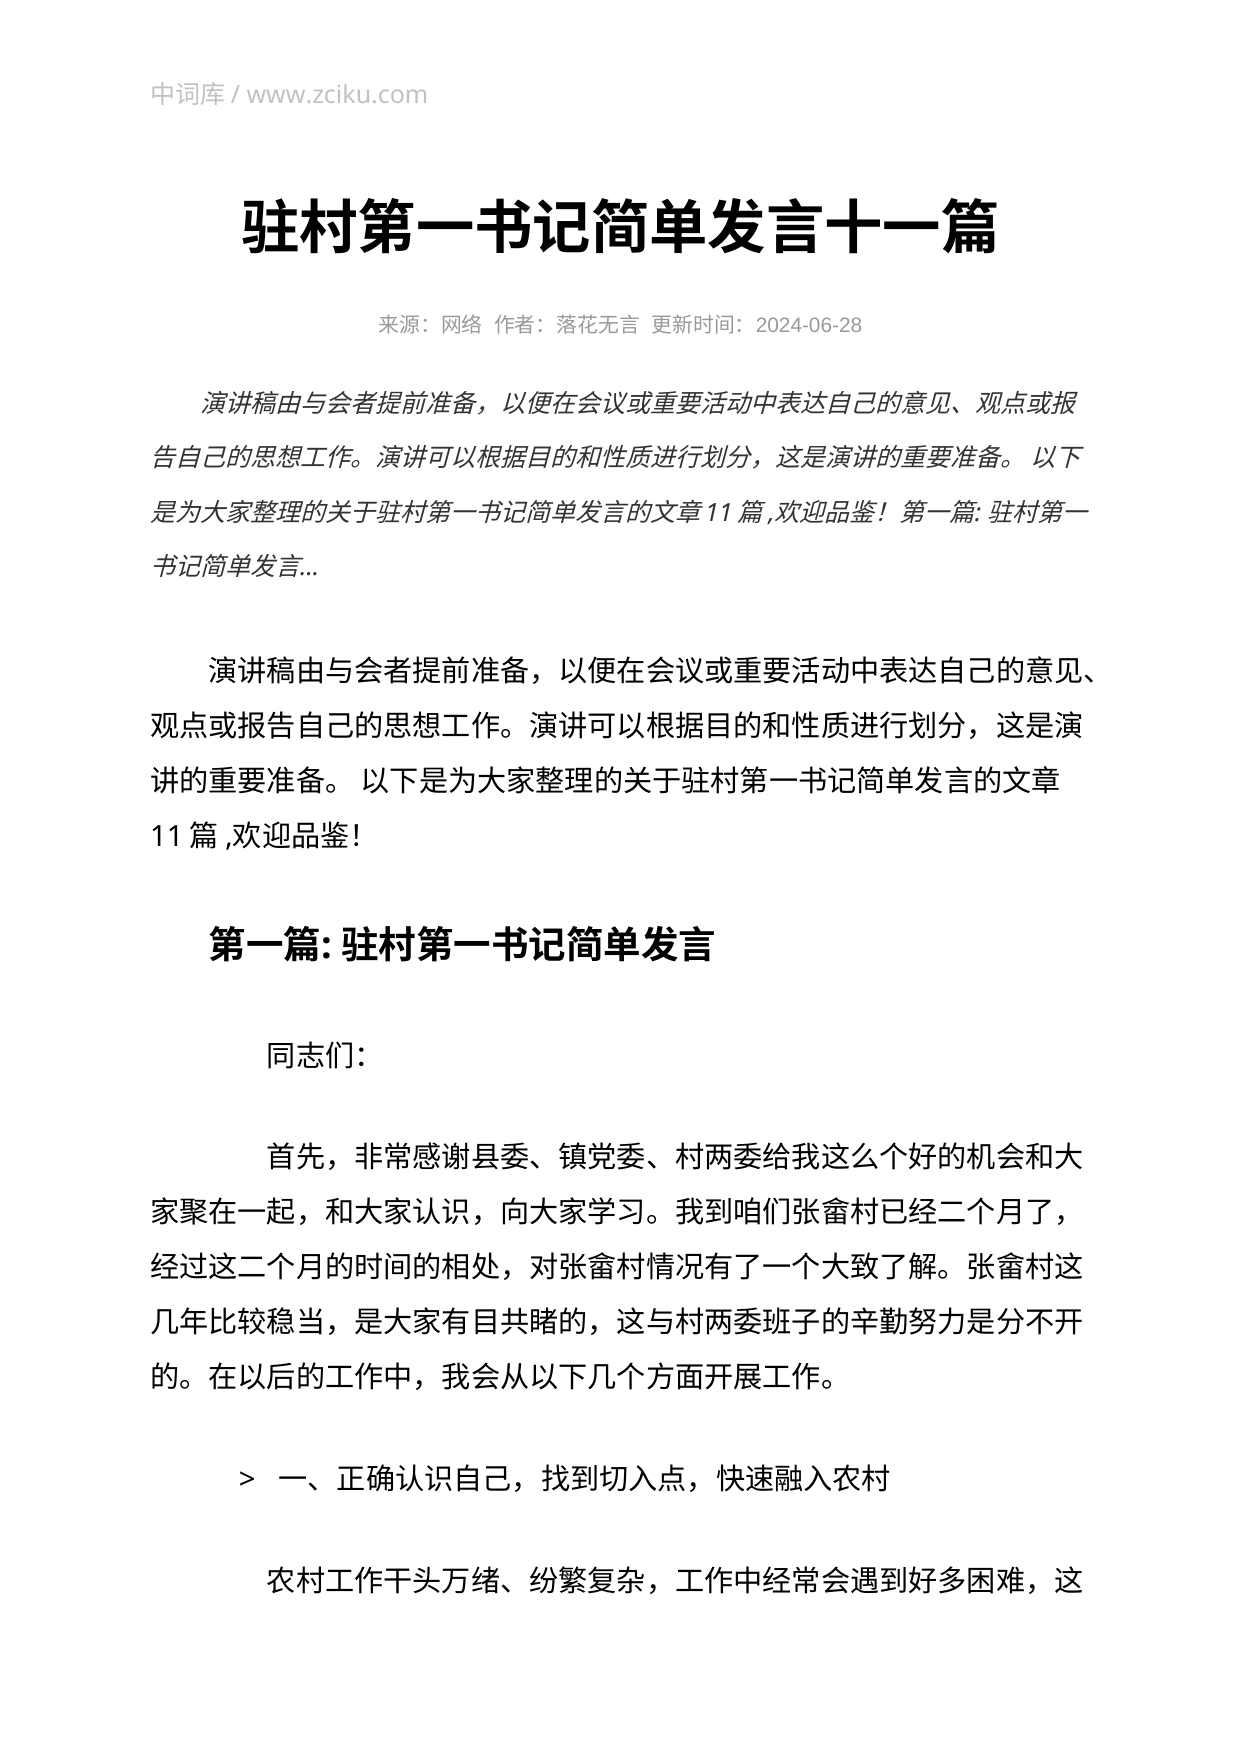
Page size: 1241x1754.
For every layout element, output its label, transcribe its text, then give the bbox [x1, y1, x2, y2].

text 第一篇: 驻村第一书记简单发言 [150, 914, 1090, 969]
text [150, 1557, 1090, 1599]
text 来源：网络 作者：落花无言 更新时间：2024-06-28 [150, 313, 1090, 337]
text 同志们： [150, 1032, 1090, 1074]
text 演讲稿由与会者提前准备，以便在会议或重要活动中表达自己的意见、观点或报告自己的思想工作。演讲可以根据目的和性质进行划分，这是演讲的重要准备。 以下是为大家整理的关于驻村第一书记简单发言的文章11篇 ,欢迎品鉴！第一篇: 驻村第一书记简单发言... [150, 383, 1090, 583]
text 首先，非常感谢县委、镇党委、村两委给我这么个好的机会和大家聚在一起，和大家认识，向大家学习。我到咱们张畲村已经二个月了，经过这二个月的时间的相处，对张畲村情况有了一个大致了解。张畲村这几年比较稳当，是大家有目共睹的，这与村两委班子的辛勤努力是分不开的。在以后的工作中，我会从以下几个方面开展工作。 [150, 1134, 1090, 1396]
text > 一、正确认识自己，找到切入点，快速融入农村 [150, 1455, 1090, 1498]
subtitle 驻村第一书记简单发言十一篇 [150, 181, 1090, 266]
text 演讲稿由与会者提前准备，以便在会议或重要活动中表达自己的意见、观点或报告自己的思想工作。演讲可以根据目的和性质进行划分，这是演讲的重要准备。 以下是为大家整理的关于驻村第一书记简单发言的文章11篇 ,欢迎品鉴！ [150, 648, 1090, 855]
